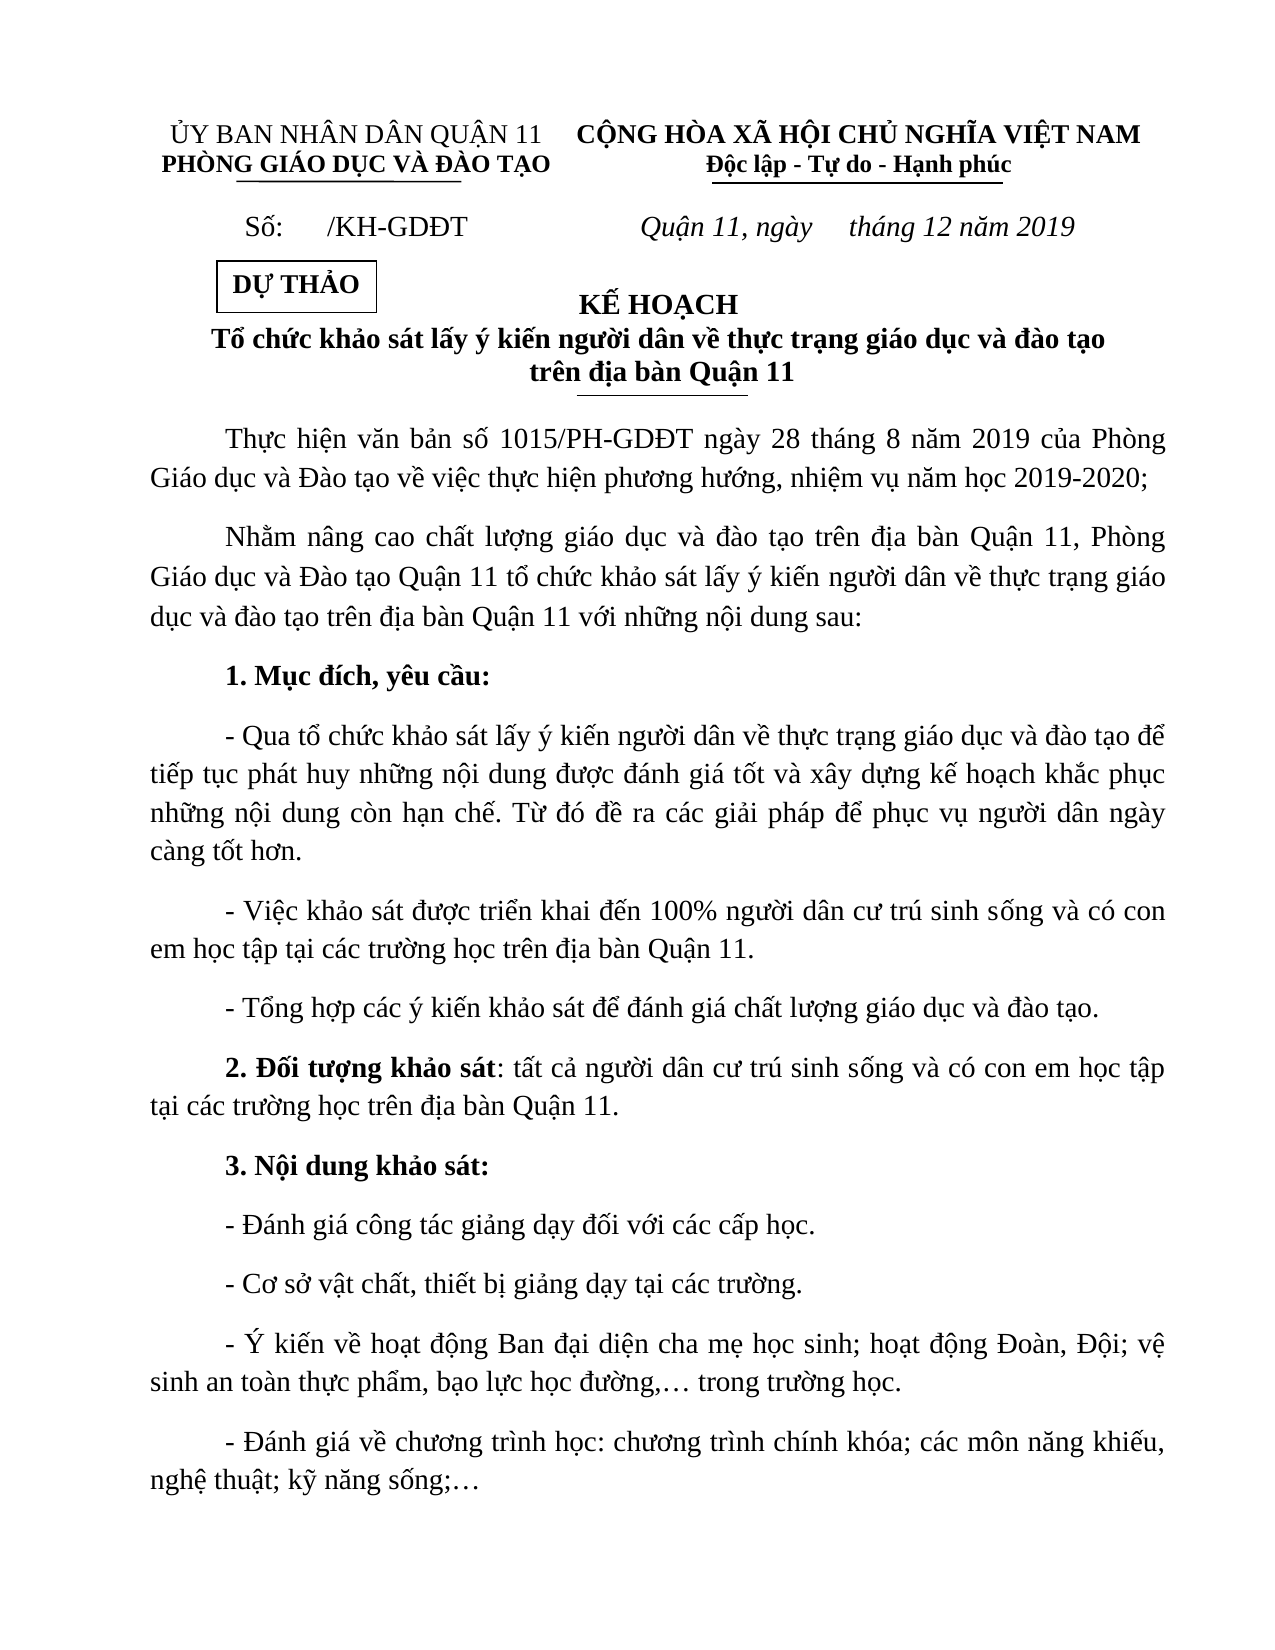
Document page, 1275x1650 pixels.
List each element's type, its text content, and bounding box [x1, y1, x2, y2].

text Nhằm nâng cao chất lượng giáo dục và đào tạo trên địa bàn Quận 11, Phòng Giáo dục và Đào tạo Quận 11 tổ chức khảo sát lấy ý kiến người dân về thực trạng giáo dục và đào tạo trên địa bàn Quận 11 với những nội dung sau: [150, 519, 1167, 632]
text - Cơ sở vật chất, thiết bị giảng dạy tại các trường. [150, 1267, 1167, 1300]
text - Ý kiến về hoạt động Ban đại diện cha mẹ học sinh; hoạt động Đoàn, Đội; vệ sinh an toàn thực phẩm, bạo lực học đường,… trong trường học. [150, 1326, 1167, 1398]
table_cell Số: /KH-GDĐT [150, 209, 562, 256]
text - Việc khảo sát được triển khai đến 100% người dân cư trú sinh sống và có con em học tập tại các trường học trên địa bàn Quận 11. [150, 893, 1167, 965]
table_header ỦY BAN NHÂN DÂN QUẬN 11 PHÒNG GIÁO DỤC VÀ ĐÀO TẠO [150, 118, 562, 209]
text 2. Đối tượng khảo sát: tất cả người dân cư trú sinh sống và có con em học tập tại các trường học trên địa bàn Quận 11. [150, 1050, 1167, 1122]
text - Đánh giá công tác giảng dạy đối với các cấp học. [150, 1207, 1167, 1241]
text - Tổng hợp các ý kiến khảo sát để đánh giá chất lượng giáo dục và đào tạo. [150, 991, 1167, 1024]
table_header CỘNG HÒA XÃ HỘI CHỦ NGHĨA VIỆT Độc lập - Tự do - Hạnh phúc [562, 118, 1155, 209]
text - Qua tổ chức khảo sát lấy ý kiến người dân về thực trạng giáo dục và đào tạo để tiếp tục phát huy những nội dung được đánh giá tốt và xây dựng kế hoạch khắc phục những nội dung còn hạn chế. Từ đó đề ra các giải pháp để phục vụ người dân ngày càng tốt hơn. [150, 718, 1167, 867]
text 3. Nội dung khảo sát: [150, 1148, 1167, 1181]
text Thực hiện văn bản số 1015/PH-GDĐT ngày 28 tháng 8 năm 2019 của Phòng Giáo dục và Đào tạo về việc thực hiện phương hướng, nhiệm vụ năm học 2019-2020; [150, 421, 1167, 493]
text 1. Mục đích, yêu cầu: [150, 658, 1167, 692]
text Tổ chức khảo sát lấy ý kiến người dân về thực trạng giáo dục và đào tạo [150, 321, 1167, 354]
text - Đánh giá về chương trình học: chương trình chính khóa; các môn năng khiếu, nghệ thuật; kỹ năng sống;… [150, 1424, 1167, 1496]
table_cell Quận 11, ngày tháng 12 năm 2019 [562, 209, 1155, 256]
text trên địa bàn Quận 11 [150, 354, 1167, 388]
text KẾ HOẠCH [150, 287, 1167, 321]
